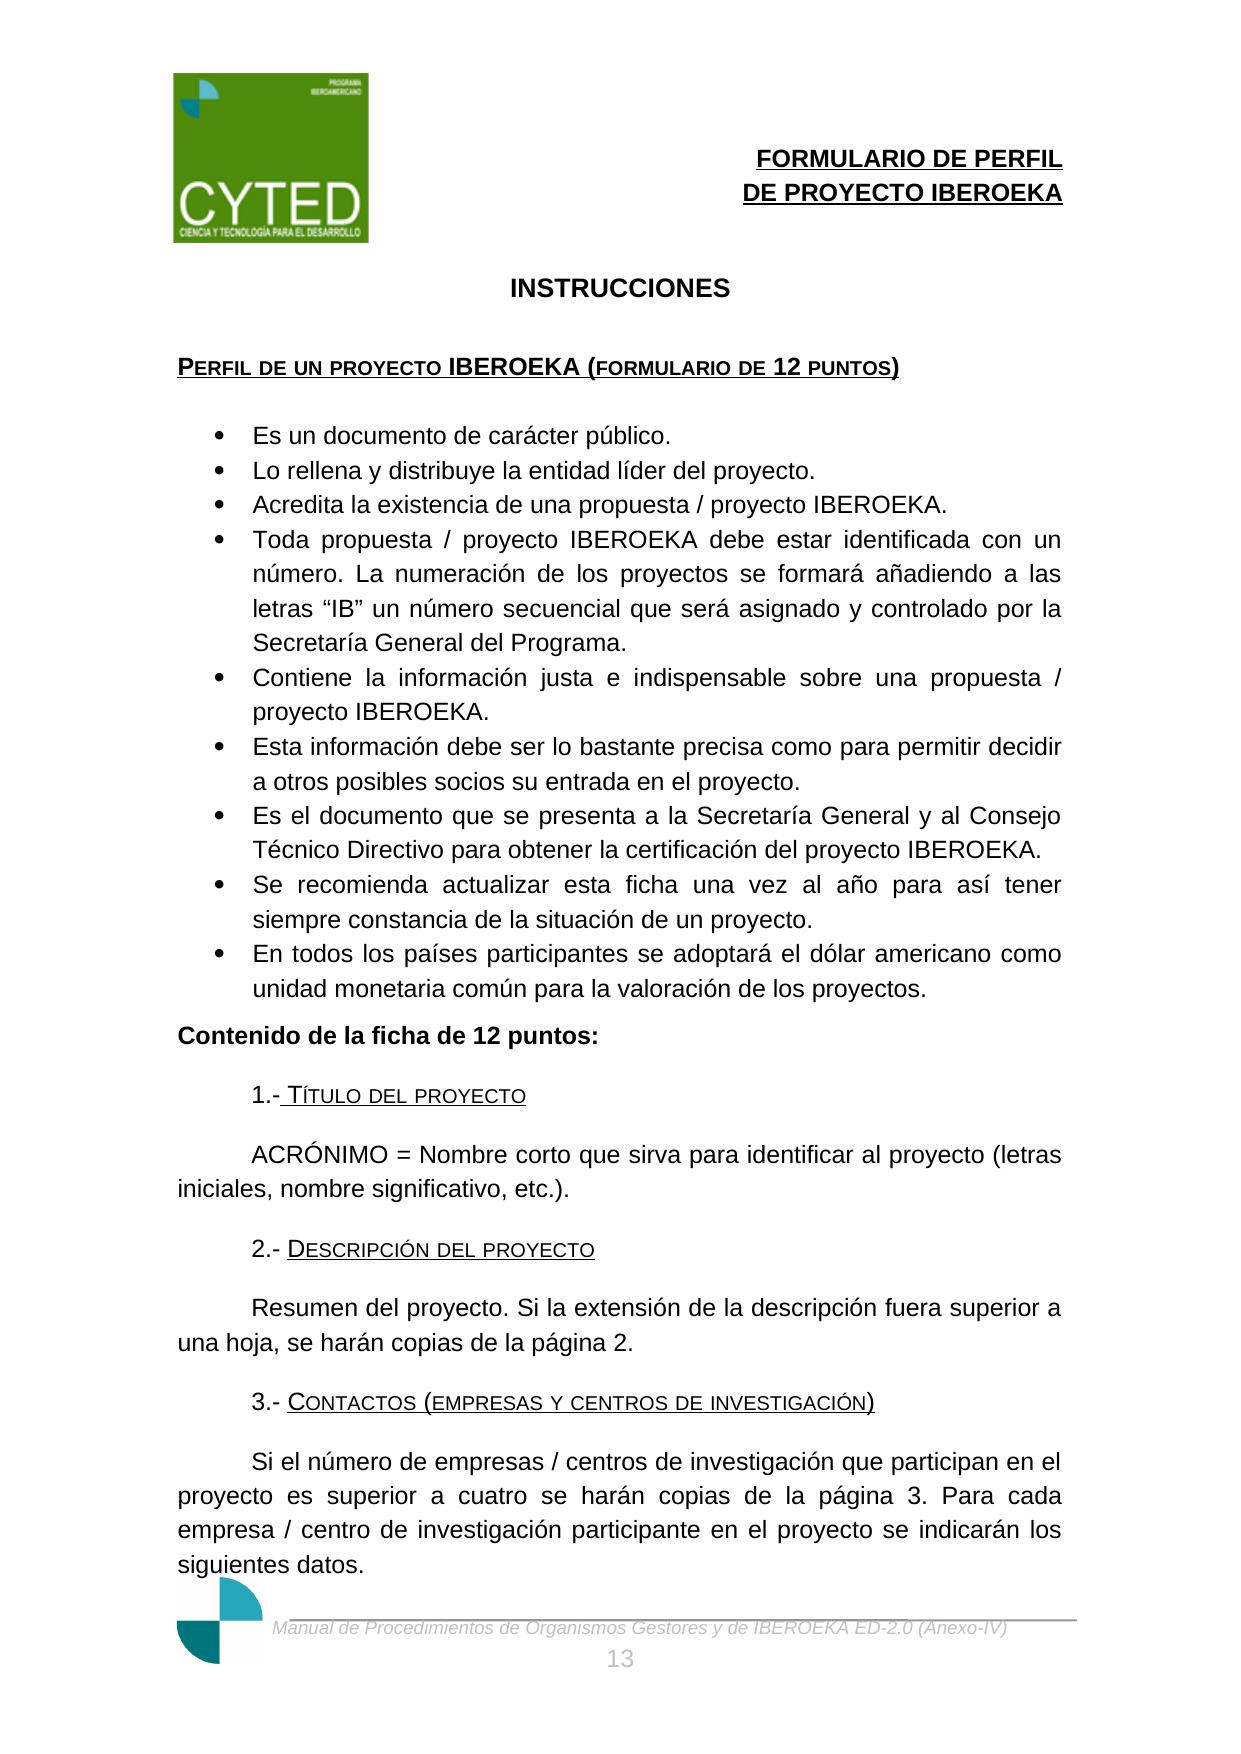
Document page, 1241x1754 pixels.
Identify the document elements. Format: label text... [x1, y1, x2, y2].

list Es un documento de carácter público. [215, 421, 1063, 450]
list En todos los países participantes se adoptará el dólar americano como unidad monetaria común para la valoración de los proyectos. [215, 939, 1063, 1002]
text 1.- Título del proyecto [251, 1080, 1063, 1109]
list Contiene la información justa e indispensable sobre una propuesta / proyecto IBEROEKA. [215, 663, 1063, 726]
text Si el número de empresas / centros de investigación que participan en el proyecto es superior a cuatro se harán copias de la página 3. Para cada empresa / centro de investigación participante en el proyecto se indicarán los siguientes datos. [177, 1446, 1063, 1579]
list Es el documento que se presenta a y al Consejo Técnico Directivo para obtener la certificación del proyecto IBEROEKA. [215, 801, 1063, 864]
list Acredita la existencia de una propuesta / proyecto IBEROEKA. [215, 490, 1063, 519]
list Lo rellena y distribuye la entidad líder del proyecto. [215, 456, 1063, 484]
picture [176, 1577, 263, 1664]
list Esta información debe ser lo bastante precisa como para permitir decidir a otros posibles socios su entrada en el proyecto. [215, 732, 1063, 795]
text Perfil de un proyecto IBEROEKA (formulario de 12 puntos) [177, 352, 1063, 381]
list Toda propuesta / proyecto IBEROEKA debe estar identificada con un número. La numeración de los proyectos se formará añadiendo a las letras “IB” un número secuencial que será asignado y controlado por del Programa. [215, 525, 1063, 657]
picture [173, 73, 369, 243]
text Contenido de la ficha de 12 puntos: [177, 1021, 1063, 1049]
text Resumen del proyecto. Si la extensión de la descripción fuera superior a una hoja, se harán copias de la página 2. [177, 1293, 1063, 1356]
text 2.- Descripción del proyecto [251, 1233, 1063, 1262]
text 3.- Contactos (empresas y centros de investigación) [251, 1387, 1063, 1416]
text ACRÓNIMO = Nombre corto que sirva para identificar al proyecto (letras iniciales, nombre significativo, etc.). [177, 1139, 1063, 1203]
list Se recomienda actualizar esta ficha una vez al año para así tener siempre constancia de la situación de un proyecto. [215, 870, 1063, 933]
text instrucciones [177, 266, 1063, 304]
